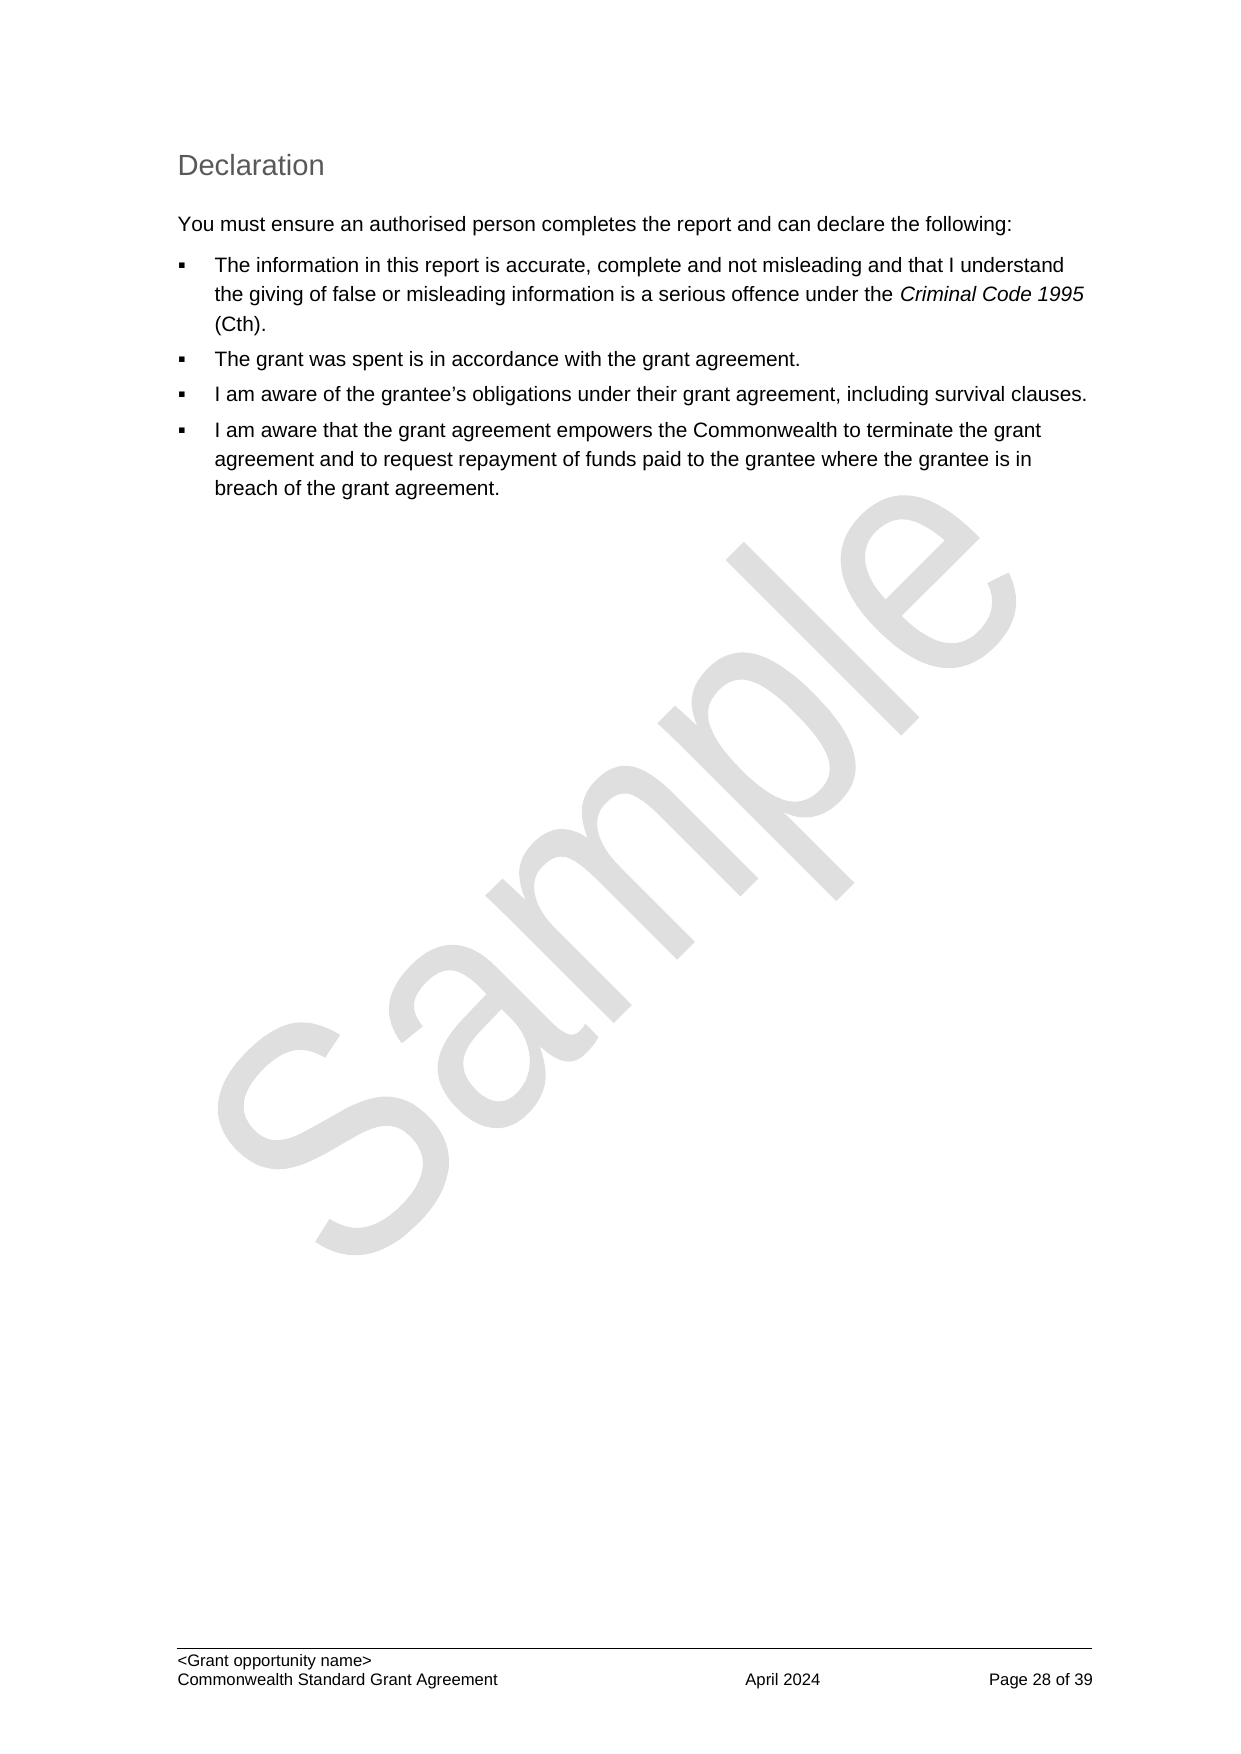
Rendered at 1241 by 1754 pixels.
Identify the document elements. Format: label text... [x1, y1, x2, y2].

list The grant was spent is in accordance with the grant agreement. [177, 342, 1092, 371]
list The information in this report is accurate, complete and not misleading and that I understand the giving of false or misleading information is a serious offence under the Criminal Code 1995 (Cth). [177, 248, 1092, 335]
list I am aware that the grant agreement empowers the Commonwealth to terminate the grant agreement and to request repayment of funds paid to the grantee where the grantee is in breach of the grant agreement. [177, 412, 1092, 500]
subtitle Declaration [177, 148, 1092, 181]
text You must ensure an authorised person completes the report and can declare the following: [177, 206, 1092, 235]
list I am aware of the grantee’s obligations under their grant agreement, including survival clauses. [177, 377, 1092, 406]
